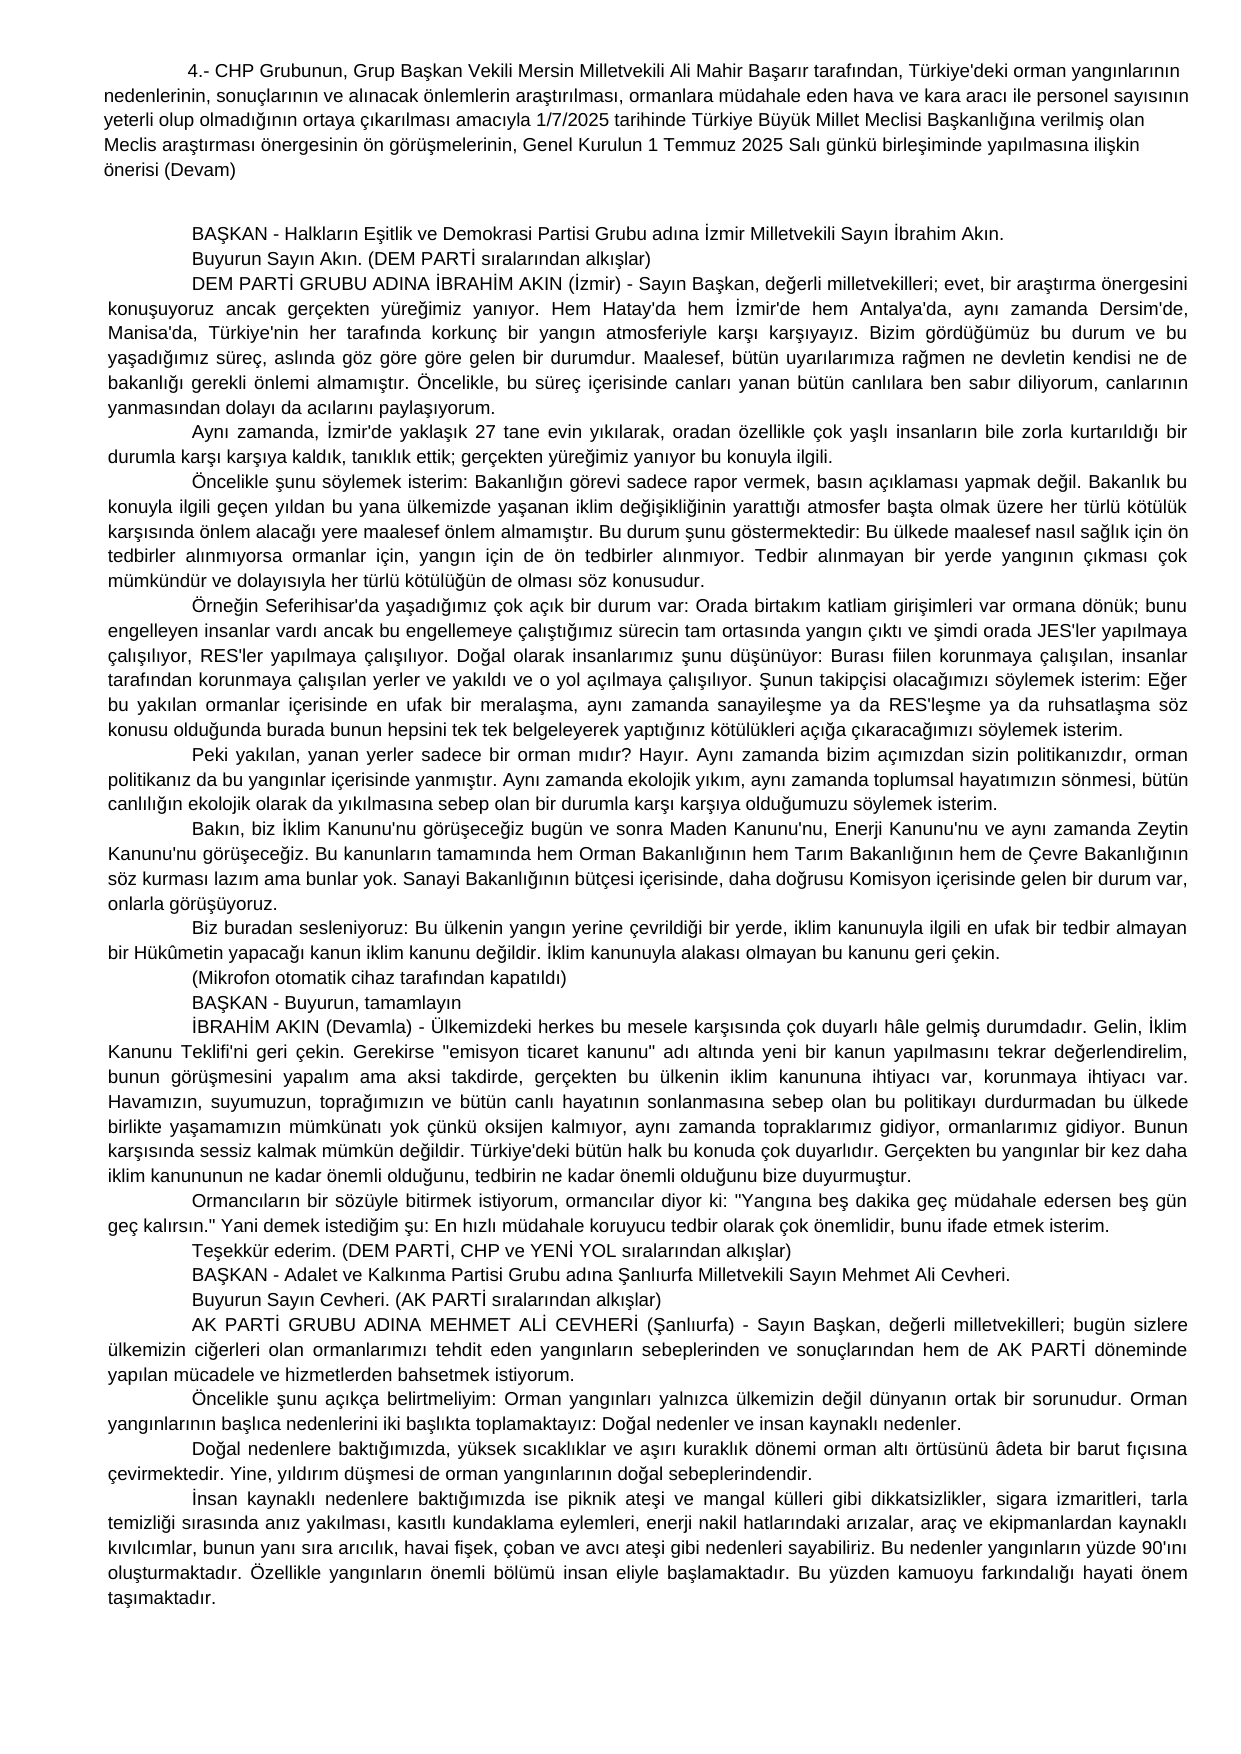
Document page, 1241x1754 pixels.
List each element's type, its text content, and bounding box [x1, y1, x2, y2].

text Aynı zamanda, İzmir'de yaklaşık 27 tane evin yıkılarak, oradan özellikle çok yaşlı insanların bile zorla kurtarıldığı bir durumla karşı karşıya kaldık, tanıklık ettik; gerçekten yüreğimiz yanıyor bu konuyla ilgili. [108, 421, 1189, 468]
text Teşekkür ederim. (DEM PARTİ, CHP ve YENİ YOL sıralarından alkışlar) [108, 1239, 1189, 1261]
text BAŞKAN - Buyurun, tamamlayın [108, 991, 1189, 1013]
text BAŞKAN - Halkların Eşitlik ve Demokrasi Partisi Grubu adına İzmir Milletvekili Sayın İbrahim Akın. [108, 223, 1189, 244]
text Biz buradan sesleniyoruz: Bu ülkenin yangın yerine çevrildiği bir yerde, iklim kanunuyla ilgili en ufak bir tedbir almayan bir Hükûmetin yapacağı kanun iklim kanunu değildir. İklim kanunuyla alakası olmayan bu kanunu geri çekin. [108, 917, 1189, 963]
text Peki yakılan, yanan yerler sadece bir orman mıdır? Hayır. Aynı zamanda bizim açımızdan sizin politikanızdır, orman politikanız da bu yangınlar içerisinde yanmıştır. Aynı zamanda ekolojik yıkım, aynı zamanda toplumsal hayatımızın sönmesi, bütün canlılığın ekolojik olarak da yıkılmasına sebep olan bir durumla karşı karşıya olduğumuzu söylemek isterim. [108, 743, 1189, 815]
text (Mikrofon otomatik cihaz tarafından kapatıldı) [108, 967, 1189, 988]
text Doğal nedenlere baktığımızda, yüksek sıcaklıklar ve aşırı kuraklık dönemi orman altı örtüsünü âdeta bir barut fıçısına çevirmektedir. Yine, yıldırım düşmesi de orman yangınlarının doğal sebeplerindendir. [108, 1438, 1189, 1484]
text AK PARTİ GRUBU ADINA MEHMET ALİ CEVHERİ (Şanlıurfa) - Sayın Başkan, değerli milletvekilleri; bugün sizlere ülkemizin ciğerleri olan ormanlarımızı tehdit eden yangınların sebeplerinden ve sonuçlarından hem de AK PARTİ döneminde yapılan mücadele ve hizmetlerden bahsetmek istiyorum. [108, 1314, 1189, 1385]
text BAŞKAN - Adalet ve Kalkınma Partisi Grubu adına Şanlıurfa Milletvekili Sayın Mehmet Ali Cevheri. [108, 1264, 1189, 1286]
text Örneğin Seferihisar'da yaşadığımız çok açık bir durum var: Orada birtakım katliam girişimleri var ormana dönük; bunu engelleyen insanlar vardı ancak bu engellemeye çalıştığımız sürecin tam ortasında yangın çıktı ve şimdi orada JES'ler yapılmaya çalışılıyor, RES'ler yapılmaya çalışılıyor. Doğal olarak insanlarımız şunu düşünüyor: Burası fiilen korunmaya çalışılan, insanlar tarafından korunmaya çalışılan yerler ve yakıldı ve o yol açılmaya çalışılıyor. Şunun takipçisi olacağımızı söylemek isterim: Eğer bu yakılan ormanlar içerisinde en ufak bir meralaşma, aynı zamanda sanayileşme ya da RES'leşme ya da ruhsatlaşma söz konusu olduğunda burada bunun hepsini tek tek belgeleyerek yaptığınız kötülükleri açığa çıkaracağımızı söylemek isterim. [108, 595, 1189, 740]
text İnsan kaynaklı nedenlere baktığımızda ise piknik ateşi ve mangal külleri gibi dikkatsizlikler, sigara izmaritleri, tarla temizliği sırasında anız yakılması, kasıtlı kundaklama eylemleri, enerji nakil hatlarındaki arızalar, araç ve ekipmanlardan kaynaklı kıvılcımlar, bunun yanı sıra arıcılık, havai fişek, çoban ve avcı ateşi gibi nedenleri sayabiliriz. Bu nedenler yangınların yüzde 90'ını oluşturmaktadır. Özellikle yangınların önemli bölümü insan eliyle başlamaktadır. Bu yüzden kamuoyu farkındalığı hayati önem taşımaktadır. [108, 1487, 1189, 1608]
text DEM PARTİ GRUBU ADINA İBRAHİM AKIN (İzmir) - Sayın Başkan, değerli milletvekilleri; evet, bir araştırma önergesini konuşuyoruz ancak gerçekten yüreğimiz yanıyor. Hem Hatay'da hem İzmir'de hem Antalya'da, aynı zamanda Dersim'de, Manisa'da, Türkiye'nin her tarafında korkunç bir yangın atmosferiyle karşı karşıyayız. Bizim gördüğümüz bu durum ve bu yaşadığımız süreç, aslında göz göre göre gelen bir durumdur. Maalesef, bütün uyarılarımıza rağmen ne devletin kendisi ne de bakanlığı gerekli önlemi almamıştır. Öncelikle, bu süreç içerisinde canları yanan bütün canlılara ben sabır diliyorum, canlarının yanmasından dolayı da acılarını paylaşıyorum. [108, 272, 1189, 418]
text Buyurun Sayın Cevheri. (AK PARTİ sıralarından alkışlar) [108, 1289, 1189, 1311]
text Öncelikle şunu söylemek isterim: Bakanlığın görevi sadece rapor vermek, basın açıklaması yapmak değil. Bakanlık bu konuyla ilgili geçen yıldan bu yana ülkemizde yaşanan iklim değişikliğinin yarattığı atmosfer başta olmak üzere her türlü kötülük karşısında önlem alacağı yere maalesef önlem almamıştır. Bu durum şunu göstermektedir: Bu ülkede maalesef nasıl sağlık için ön tedbirler alınmıyorsa ormanlar için, yangın için de ön tedbirler alınmıyor. Tedbir alınmayan bir yerde yangının çıkması çok mümkündür ve dolayısıyla her türlü kötülüğün de olması söz konusudur. [108, 471, 1189, 592]
text Ormancıların bir sözüyle bitirmek istiyorum, ormancılar diyor ki: "Yangına beş dakika geç müdahale edersen beş gün geç kalırsın." Yani demek istediğim şu: En hızlı müdahale koruyucu tedbir olarak çok önemlidir, bunu ifade etmek isterim. [108, 1190, 1189, 1236]
text Bakın, biz İklim Kanunu'nu görüşeceğiz bugün ve sonra Maden Kanunu'nu, Enerji Kanunu'nu ve aynı zamanda Zeytin Kanunu'nu görüşeceğiz. Bu kanunların tamamında hem Orman Bakanlığının hem Tarım Bakanlığının hem de Çevre Bakanlığının söz kurması lazım ama bunlar yok. Sanayi Bakanlığının bütçesi içerisinde, daha doğrusu Komisyon içerisinde gelen bir durum var, onlarla görüşüyoruz. [108, 818, 1189, 914]
text Buyurun Sayın Akın. (DEM PARTİ sıralarından alkışlar) [108, 248, 1189, 269]
text İBRAHİM AKIN (Devamla) - Ülkemizdeki herkes bu mesele karşısında çok duyarlı hâle gelmiş durumdadır. Gelin, İklim Kanunu Teklifi'ni geri çekin. Gerekirse "emisyon ticaret kanunu" adı altında yeni bir kanun yapılmasını tekrar değerlendirelim, bunun görüşmesini yapalım ama aksi takdirde, gerçekten bu ülkenin iklim kanununa ihtiyacı var, korunmaya ihtiyacı var. Havamızın, suyumuzun, toprağımızın ve bütün canlı hayatının sonlanmasına sebep olan bu politikayı durdurmadan bu ülkede birlikte yaşamamızın mümkünatı yok çünkü oksijen kalmıyor, aynı zamanda topraklarımız gidiyor, ormanlarımız gidiyor. Bunun karşısında sessiz kalmak mümkün değildir. Türkiye'deki bütün halk bu konuda çok duyarlıdır. Gerçekten bu yangınlar bir kez daha iklim kanununun ne kadar önemli olduğunu, tedbirin ne kadar önemli olduğunu bize duyurmuştur. [108, 1016, 1189, 1187]
text 4.- CHP Grubunun, Grup Başkan Vekili Mersin Milletvekili Ali Mahir Başarır tarafından, Türkiye'deki orman yangınlarının nedenlerinin, sonuçlarının ve alınacak önlemlerin araştırılması, ormanlara müdahale eden hava ve kara aracı ile personel sayısının yeterli olup olmadığının ortaya çıkarılması amacıyla 1/7/2025 tarihinde Türkiye Büyük Millet Meclisi Başkanlığına verilmiş olan Meclis araştırması önergesinin ön görüşmelerinin, Genel Kurulun 1 Temmuz 2025 Salı günkü birleşiminde yapılmasına ilişkin önerisi (Devam) [103, 60, 1193, 180]
text Öncelikle şunu açıkça belirtmeliyim: Orman yangınları yalnızca ülkemizin değil dünyanın ortak bir sorunudur. Orman yangınlarının başlıca nedenlerini iki başlıkta toplamaktayız: Doğal nedenler ve insan kaynaklı nedenler. [108, 1388, 1189, 1434]
